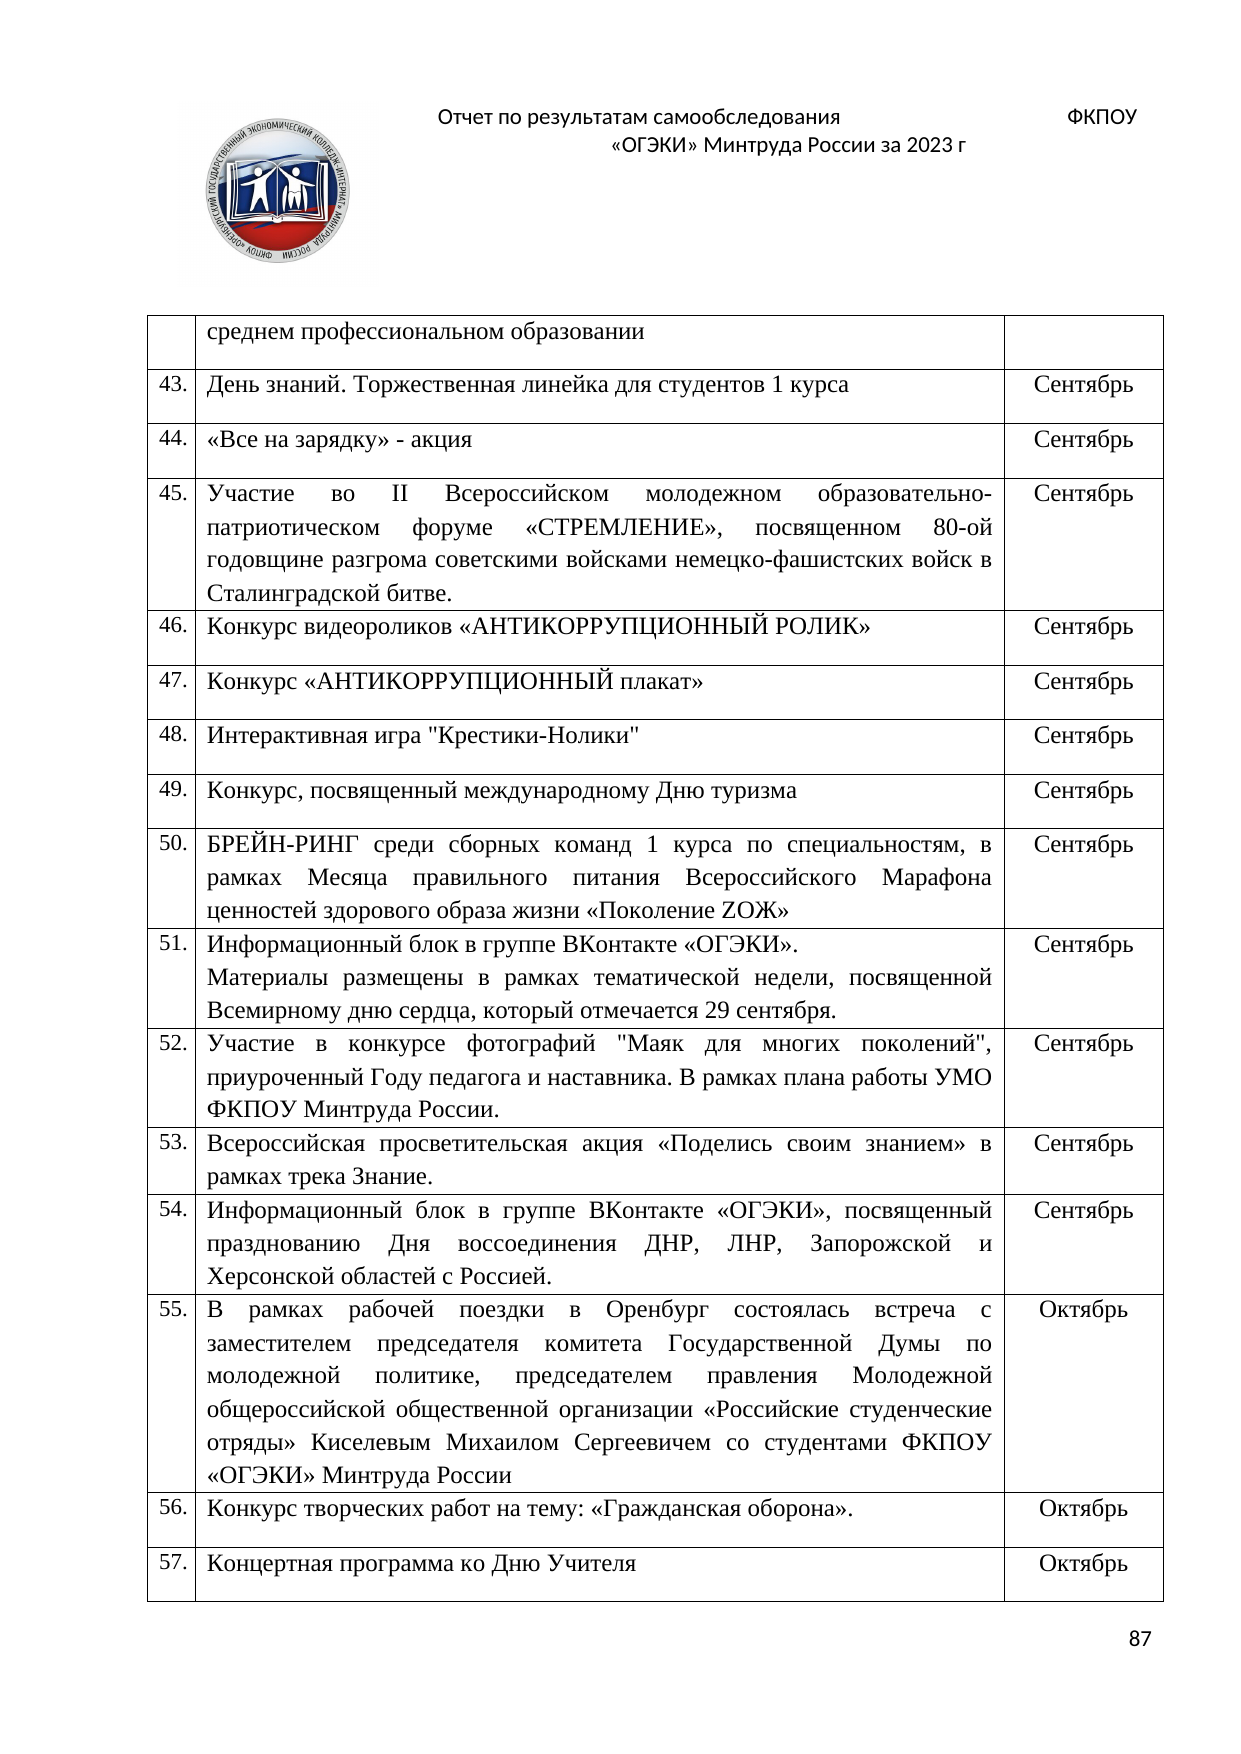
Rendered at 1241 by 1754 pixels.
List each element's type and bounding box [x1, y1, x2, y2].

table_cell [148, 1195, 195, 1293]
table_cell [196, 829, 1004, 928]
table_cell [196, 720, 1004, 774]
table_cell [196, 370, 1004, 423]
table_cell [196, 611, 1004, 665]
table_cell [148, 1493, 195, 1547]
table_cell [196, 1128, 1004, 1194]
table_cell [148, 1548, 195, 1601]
picture [177, 101, 379, 287]
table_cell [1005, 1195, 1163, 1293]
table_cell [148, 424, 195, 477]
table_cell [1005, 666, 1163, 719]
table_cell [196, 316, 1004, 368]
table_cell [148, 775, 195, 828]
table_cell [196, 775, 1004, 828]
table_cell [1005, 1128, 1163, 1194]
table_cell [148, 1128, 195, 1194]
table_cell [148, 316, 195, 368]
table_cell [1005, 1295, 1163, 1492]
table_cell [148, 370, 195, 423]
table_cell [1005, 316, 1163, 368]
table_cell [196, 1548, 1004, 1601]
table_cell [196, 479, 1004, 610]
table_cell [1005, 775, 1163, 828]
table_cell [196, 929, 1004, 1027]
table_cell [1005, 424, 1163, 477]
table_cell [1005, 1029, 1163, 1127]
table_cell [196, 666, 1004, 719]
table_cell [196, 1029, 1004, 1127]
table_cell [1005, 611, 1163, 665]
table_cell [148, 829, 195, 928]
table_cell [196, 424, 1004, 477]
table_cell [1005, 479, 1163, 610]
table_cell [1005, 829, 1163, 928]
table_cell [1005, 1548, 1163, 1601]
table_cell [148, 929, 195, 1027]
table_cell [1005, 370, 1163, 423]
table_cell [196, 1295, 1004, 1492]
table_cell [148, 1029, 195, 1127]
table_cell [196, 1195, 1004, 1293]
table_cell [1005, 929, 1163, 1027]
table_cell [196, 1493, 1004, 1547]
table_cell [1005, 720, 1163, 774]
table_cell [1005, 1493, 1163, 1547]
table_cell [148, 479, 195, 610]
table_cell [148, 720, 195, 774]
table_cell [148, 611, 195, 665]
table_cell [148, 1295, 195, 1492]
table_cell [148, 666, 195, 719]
